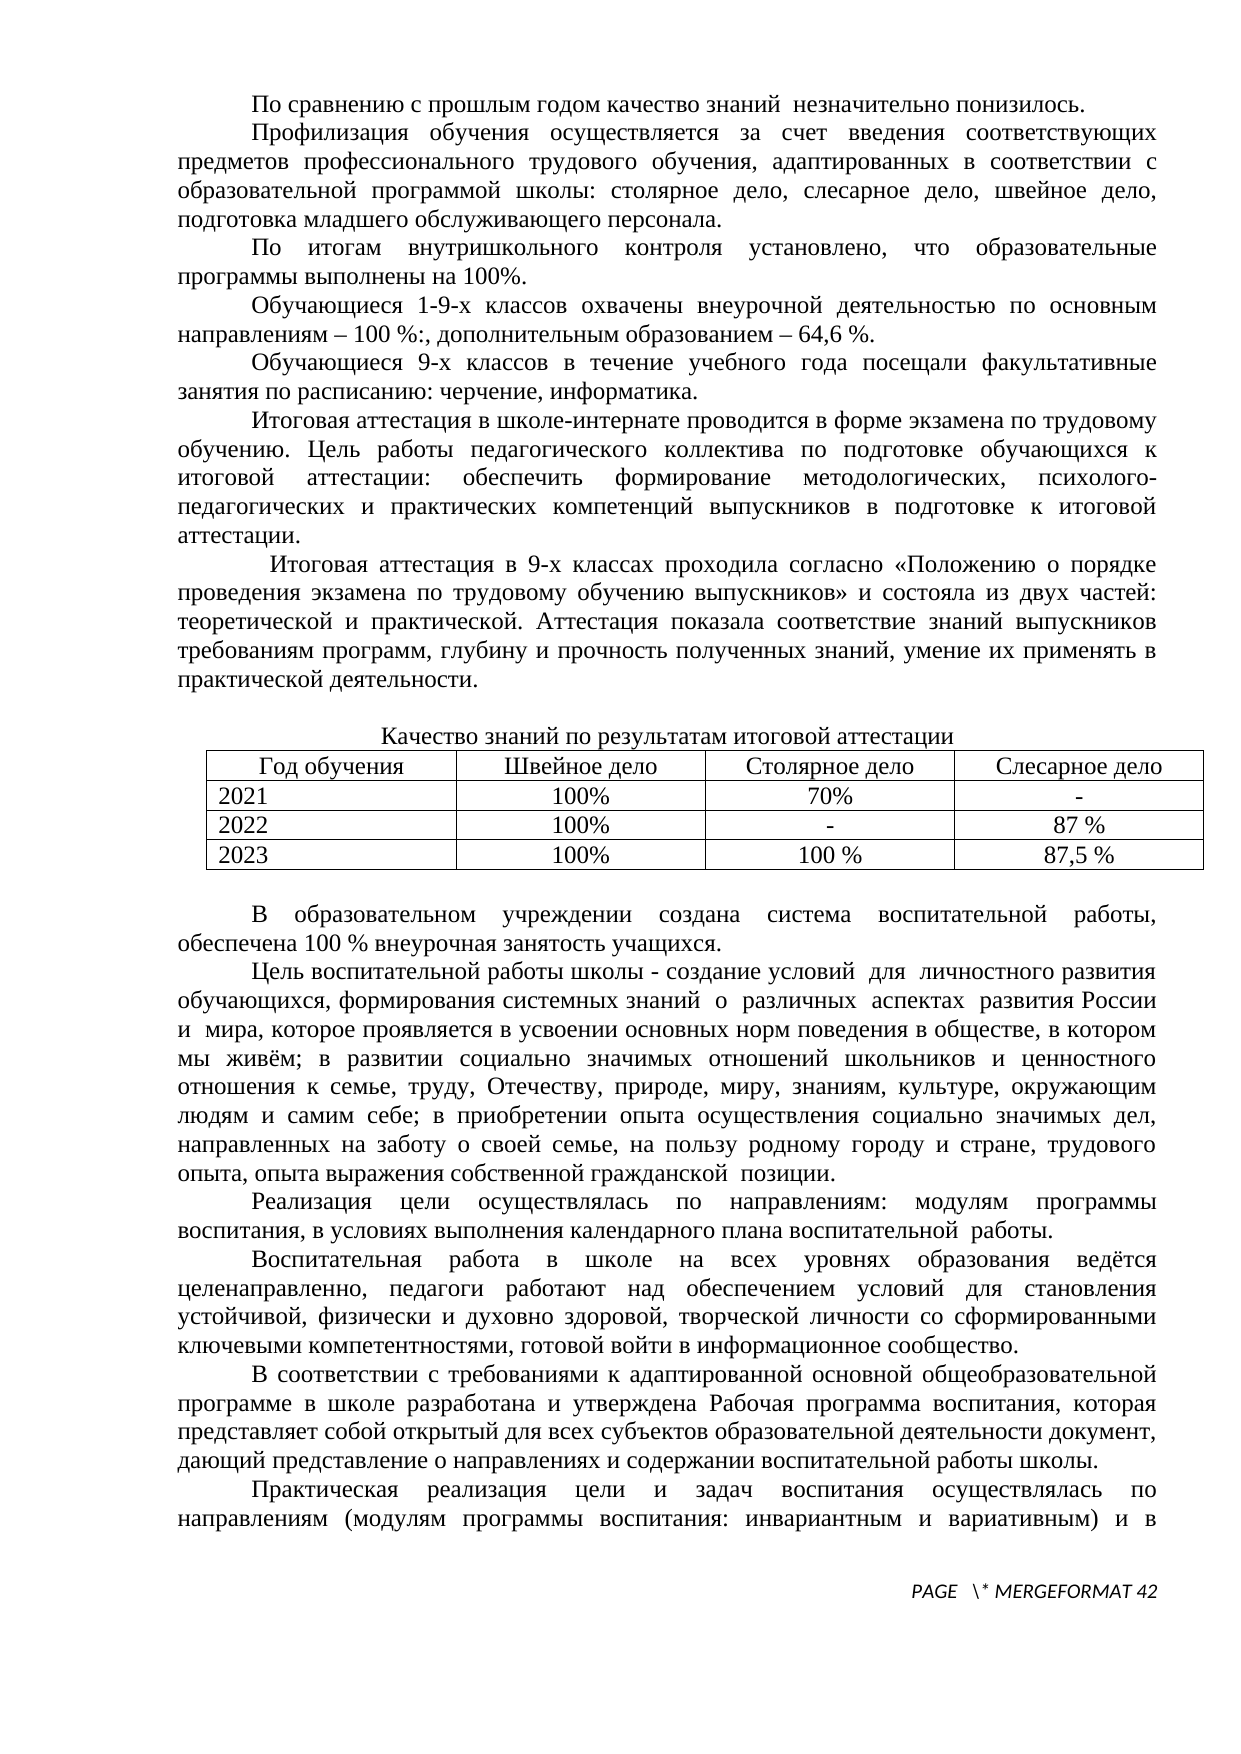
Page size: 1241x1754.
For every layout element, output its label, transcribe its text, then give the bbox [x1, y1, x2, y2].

text По сравнению с прошлым годом качество знаний незначительно понизилось. [177, 89, 1157, 117]
table_header Столярное дело [706, 751, 954, 780]
text Итоговая аттестация в школе-интернате проводится в форме экзамена по трудовому обучению. Цель работы педагогического коллектива по подготовке обучающихся к итоговой аттестации: обеспечить формирование методологических, психолого-педагогических и практических компетенций выпускников в подготовке к итоговой аттестации. [177, 405, 1157, 549]
text По итогам внутришкольного контроля установлено, что образовательные программы выполнены на 100%. [177, 232, 1157, 290]
table_cell - [955, 781, 1203, 809]
text Обучающиеся 1-9-х классов охвачены внеурочной деятельностью по основным направлениям – 100 %:, дополнительным образованием – 64,6 %. [177, 290, 1157, 347]
table_header Слесарное дело [955, 751, 1203, 780]
text Обучающиеся 9-х классов в течение учебного года посещали факультативные занятия по расписанию: черчение, информатика. [177, 347, 1157, 405]
table_header Швейное дело [457, 751, 705, 780]
text Качество знаний по результатам итоговой аттестации [177, 721, 1157, 750]
text В соответствии с требованиями к адаптированной основной общеобразовательной программе в школе разработана и утверждена Рабочая программа воспитания, которая представляет собой открытый для всех субъектов образовательной деятельности документ, дающий представление о направлениях и содержании воспитательной работы школы. [177, 1359, 1157, 1474]
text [177, 1474, 1157, 1531]
table_cell 2021 [207, 781, 456, 809]
text Реализация цели осуществлялась по направлениям: модулям программы воспитания, в условиях выполнения календарного плана воспитательной работы. [177, 1186, 1157, 1244]
table_cell 100 % [706, 840, 954, 869]
table_cell 2023 [207, 840, 456, 869]
table_cell 100% [457, 811, 705, 839]
text Профилизация обучения осуществляется за счет введения соответствующих предметов профессионального трудового обучения, адаптированных в соответствии с образовательной программой школы: столярное дело, слесарное дело, швейное дело, подготовка младшего обслуживающего персонала. [177, 117, 1157, 232]
table_cell - [706, 811, 954, 839]
table_cell 100% [457, 840, 705, 869]
table_cell 87 % [955, 811, 1203, 839]
table_cell 100% [457, 781, 705, 809]
text Итоговая аттестация в 9-х классах проходила согласно «Положению о порядке проведения экзамена по трудовому обучению выпускников» и состояла из двух частей: теоретической и практической. Аттестация показала соответствие знаний выпускников требованиям программ, глубину и прочность полученных знаний, умение их применять в практической деятельности. [177, 549, 1157, 692]
table_header Год обучения [207, 751, 456, 780]
table_cell 2022 [207, 811, 456, 839]
text Цель воспитательной работы школы - создание условий для личностного развития обучающихся, формирования системных знаний о различных аспектах развития России и мира, которое проявляется в усвоении основных норм поведения в обществе, в котором мы живём; в развитии социально значимых отношений школьников и ценностного отношения к семье, труду, Отечеству, природе, миру, знаниям, культуре, окружающим людям и самим себе; в приобретении опыта осуществления социально значимых дел, направленных на заботу о своей семье, на пользу родному городу и стране, трудового опыта, опыта выражения собственной гражданской позиции. [177, 956, 1157, 1186]
table_cell 70% [706, 781, 954, 809]
text В образовательном учреждении создана система воспитательной работы, обеспечена 100 % внеурочная занятость учащихся. [177, 899, 1157, 956]
table_cell 87,5 % [955, 840, 1203, 869]
text Воспитательная работа в школе на всех уровнях образования ведётся целенаправленно, педагоги работают над обеспечением условий для становления устойчивой, физически и духовно здоровой, творческой личности со сформированными ключевыми компетентностями, готовой войти в информационное сообщество. [177, 1244, 1157, 1359]
